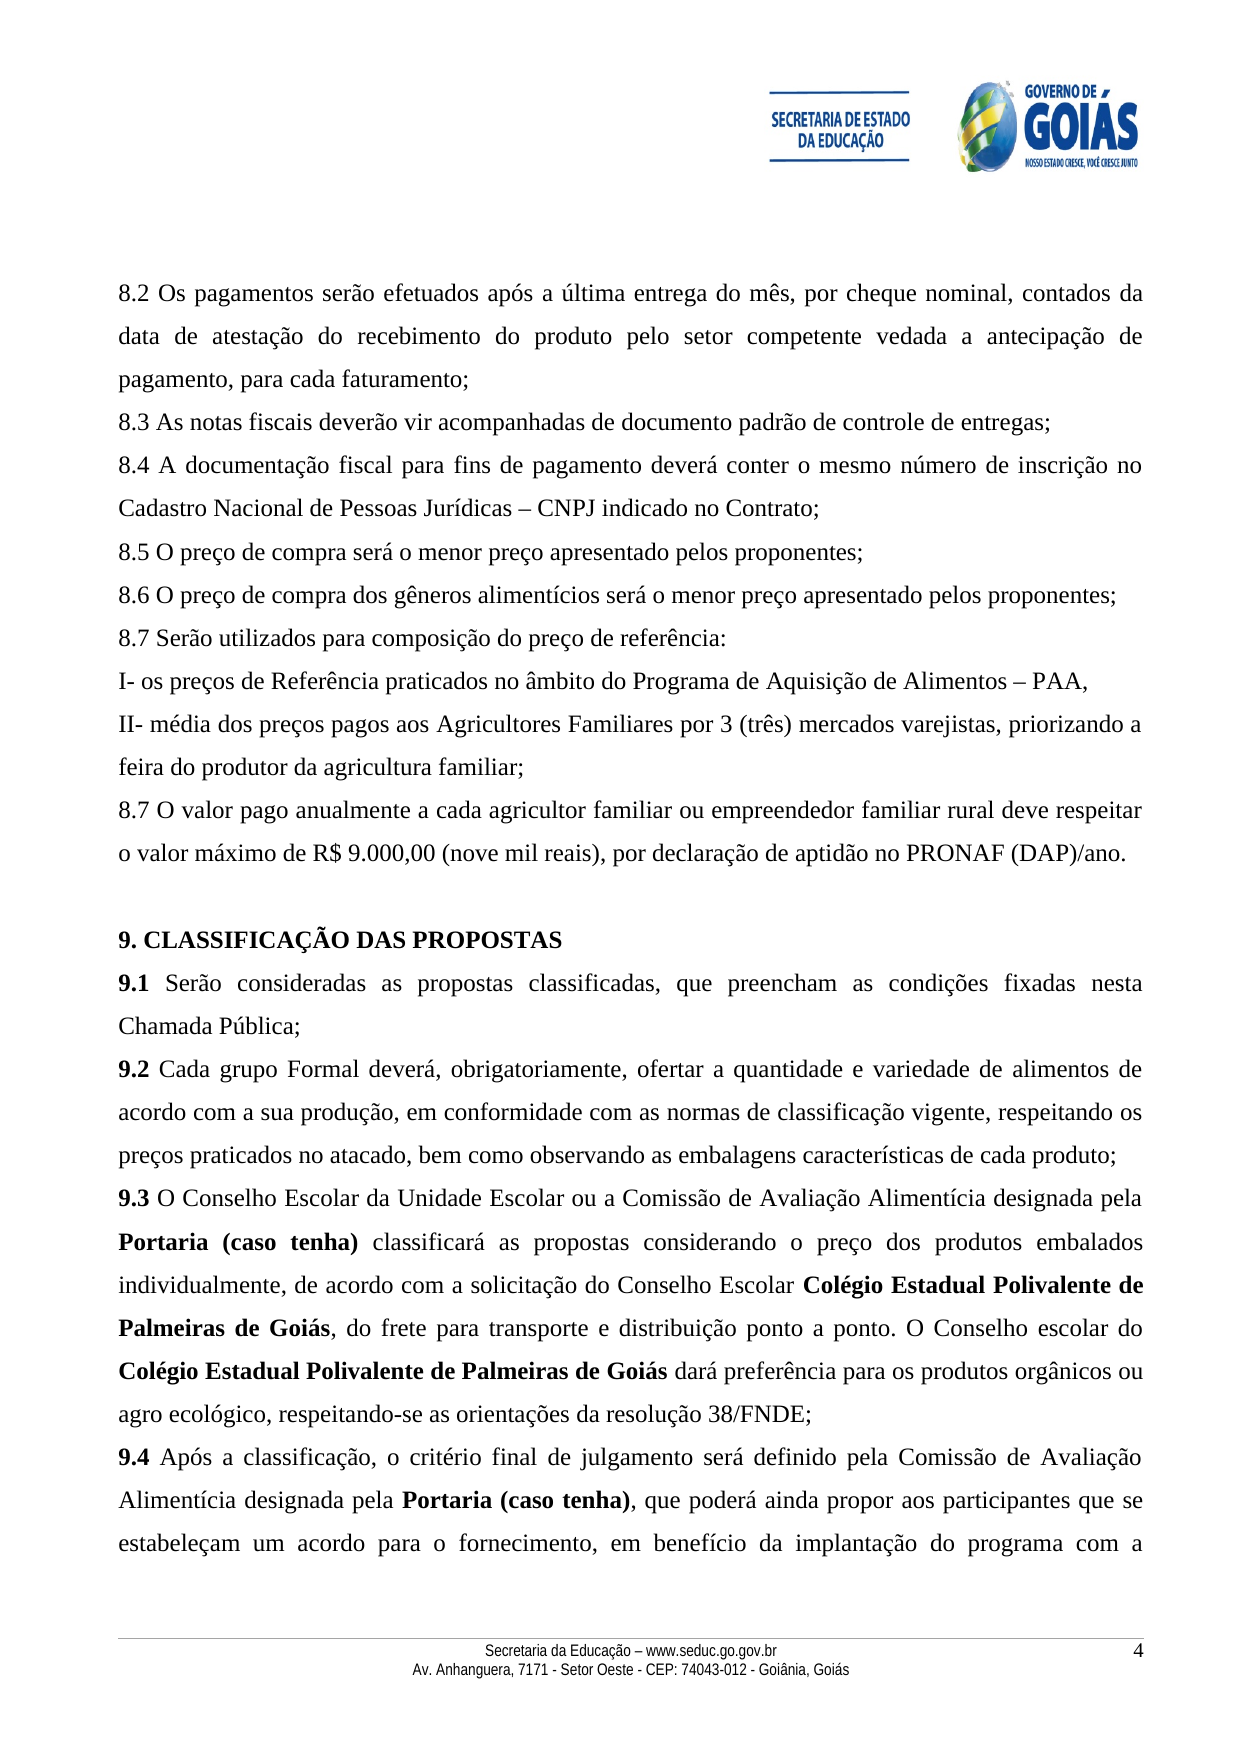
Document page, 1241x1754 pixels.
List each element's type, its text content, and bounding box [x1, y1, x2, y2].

text 8.3 As notas fiscais deverão vir acompanhadas de documento padrão de controle de entregas; [118, 407, 1144, 436]
picture [764, 75, 1144, 178]
text 8.2 Os pagamentos serão efetuados após a última entrega do mês, por cheque nominal, contados da data de atestação do recebimento do produto pelo setor competente vedada a antecipação de pagamento, para cada faturamento; [118, 278, 1144, 393]
text 9.3 O Conselho Escolar da Unidade Escolar ou a Comissão de Avaliação Alimentícia designada pela Portaria (caso tenha) classificará as propostas considerando o preço dos produtos embalados individualmente, de acordo com a solicitação do Conselho Escolar Colégio Estadual Polivalente de Palmeiras de Goiás, do frete para transporte e distribuição ponto a ponto. O Conselho escolar do Colégio Estadual Polivalente de Palmeiras de Goiás dará preferência para os produtos orgânicos ou agro ecológico, respeitando-se as orientações da resolução 38/FNDE; [118, 1183, 1144, 1428]
text 8.7 O valor pago anualmente a cada agricultor familiar ou empreendedor familiar rural deve respeitar o valor máximo de R$ 9.000,00 (nove mil reais), por declaração de aptidão no PRONAF (DAP)/ano. [118, 795, 1144, 867]
text I- os preços de Referência praticados no âmbito do Programa de Aquisição de Alimentos – PAA, [118, 666, 1144, 695]
text documentação fiscal para fins de pagamento deverá conter o mesmo número de inscrição no Cadastro Nacional de Pessoas Jurídicas – CNPJ indicado no Contrato; [118, 450, 1144, 522]
text 8.7 Serão utilizados para composição do preço de referência: [118, 623, 1144, 652]
text 9. CLASSIFICAÇÃO DAS PROPOSTAS [118, 925, 1144, 953]
text 9.2 Cada grupo Formal deverá, obrigatoriamente, ofertar a quantidade e variedade de alimentos de acordo com a sua produção, em conformidade com as normas de classificação vigente, respeitando os preços praticados no atacado, bem como observando as embalagens características de cada produto; [118, 1054, 1144, 1169]
text 9.1 Serão consideradas as propostas classificadas, que preencham as condições fixadas nesta Chamada Pública; [118, 968, 1144, 1040]
text 8.5 O preço de compra será o menor preço apresentado pelos proponentes; [118, 537, 1144, 565]
text II- média dos preços pagos aos Agricultores Familiares por 3 (três) mercados varejistas, priorizando a feira do produtor da agricultura familiar; [118, 709, 1144, 781]
text 8.6 O preço de compra dos gêneros alimentícios será o menor preço apresentado pelos proponentes; [118, 580, 1144, 608]
